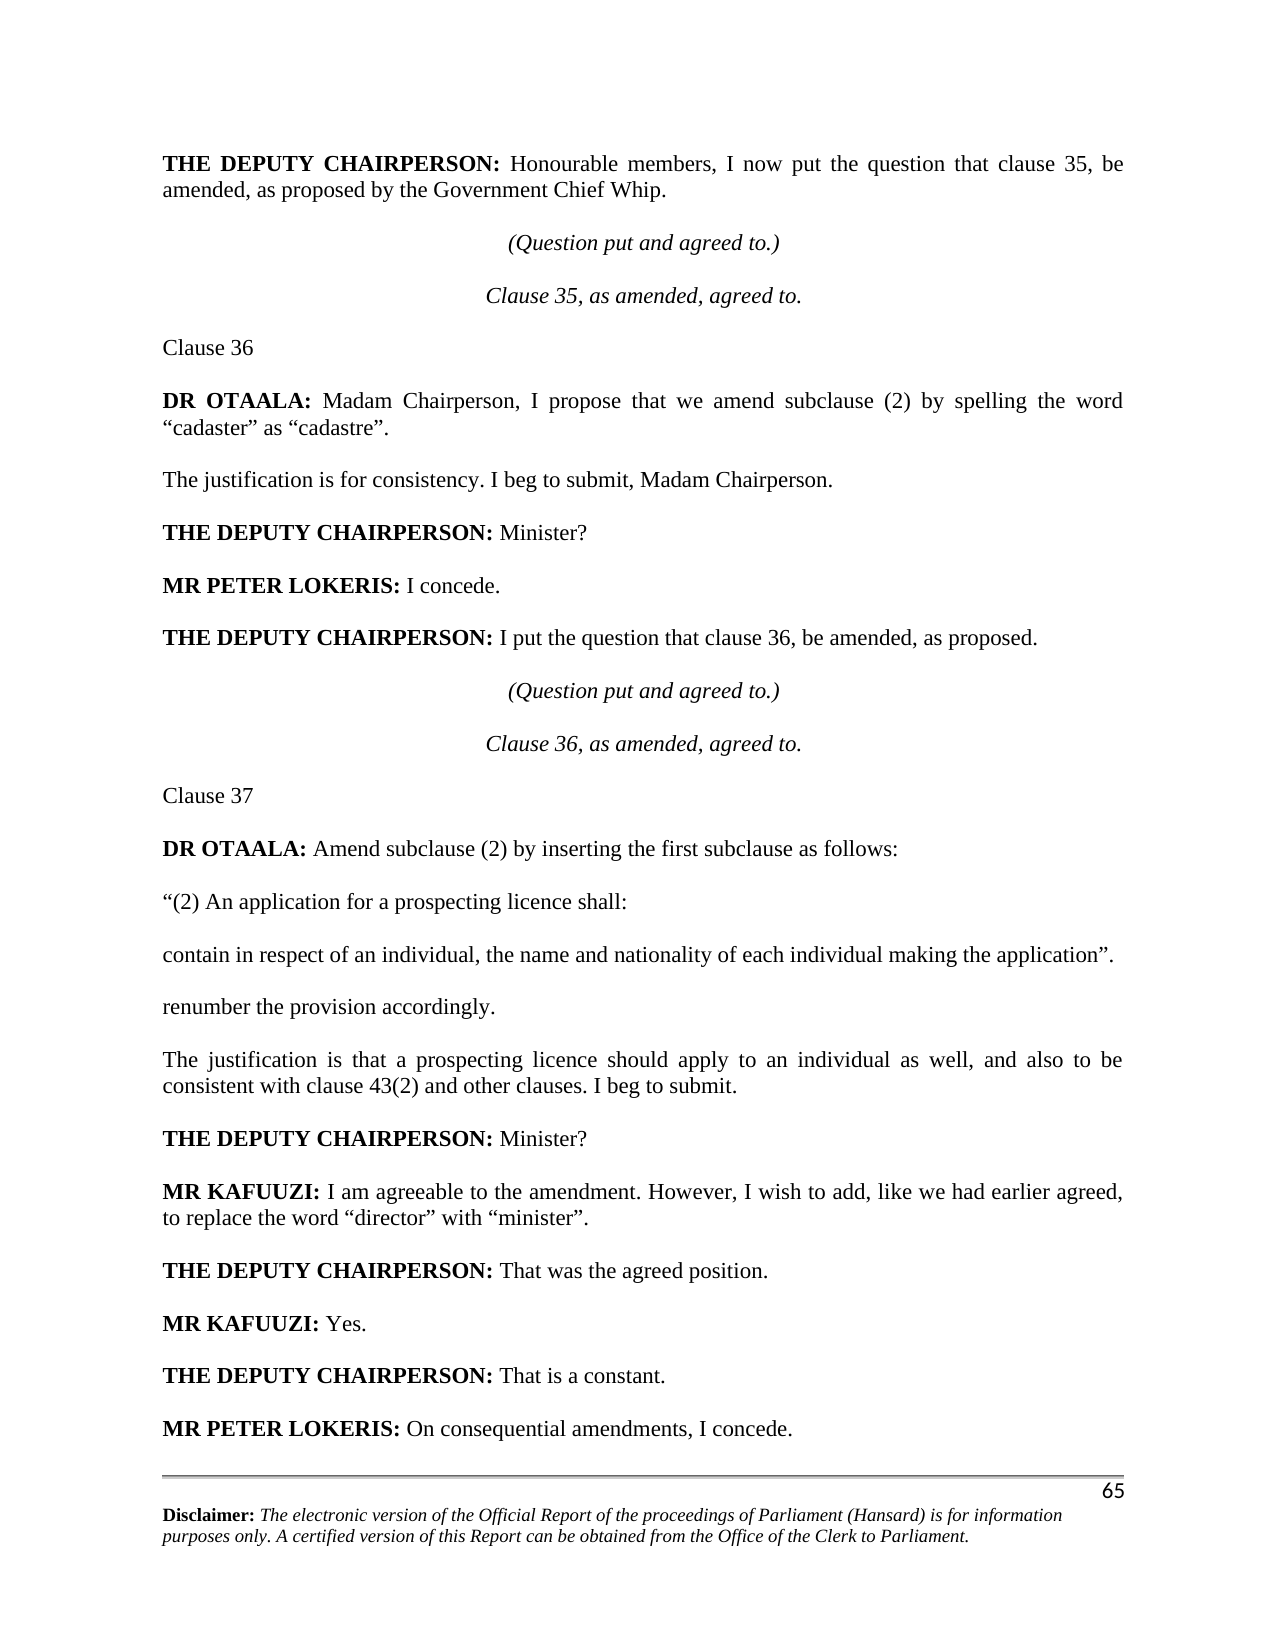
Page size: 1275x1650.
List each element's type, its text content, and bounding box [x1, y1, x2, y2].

text MR PETER LOKERIS: I concede. [162, 572, 1125, 598]
text THE DEPUTY CHAIRPERSON: That is a constant. [162, 1362, 1125, 1389]
text Clause 35, as amended, agreed to. [162, 282, 1125, 308]
text THE DEPUTY CHAIRPERSON: Minister? [162, 1125, 1125, 1151]
text DR OTAALA: Madam Chairperson, I propose that we amend subclause (2) by spelling the word “cadaster” as “cadastre”. [162, 387, 1125, 440]
text MR KAFUUZI: I am agreeable to the amendment. However, I wish to add, like we had earlier agreed, to replace the word “director” with “minister”. [162, 1178, 1125, 1231]
text (Question put and agreed to.) [162, 677, 1125, 703]
text MR KAFUUZI: Yes. [162, 1309, 1125, 1336]
text The justification is for consistency. I beg to submit, Madam Chairperson. [162, 466, 1125, 493]
text “(2) An application for a prospecting licence shall: [162, 888, 1125, 914]
text THE DEPUTY CHAIRPERSON: I put the question that clause 36, be amended, as proposed. [162, 624, 1125, 651]
text renumber the provision accordingly. [162, 993, 1125, 1020]
text MR PETER LOKERIS: On consequential amendments, I concede. [162, 1415, 1125, 1441]
text Clause 36, as amended, agreed to. [162, 730, 1125, 756]
text THE DEPUTY CHAIRPERSON: That was the agreed position. [162, 1257, 1125, 1283]
text Clause 36 [162, 334, 1125, 361]
text The justification is that a prospecting licence should apply to an individual as well, and also to be consistent with clause 43(2) and other clauses. I beg to submit. [162, 1046, 1125, 1099]
text THE DEPUTY CHAIRPERSON: Honourable members, I now put the question that clause 35, be amended, as proposed by the Government Chief Whip. [162, 150, 1125, 203]
text Clause 37 [162, 782, 1125, 809]
picture [162, 1475, 1124, 1479]
text THE DEPUTY CHAIRPERSON: Minister? [162, 519, 1125, 545]
text contain in respect of an individual, the name and nationality of each individual making the application”. [162, 941, 1125, 967]
text (Question put and agreed to.) [162, 229, 1125, 255]
text DR OTAALA: Amend subclause (2) by inserting the first subclause as follows: [162, 835, 1125, 862]
